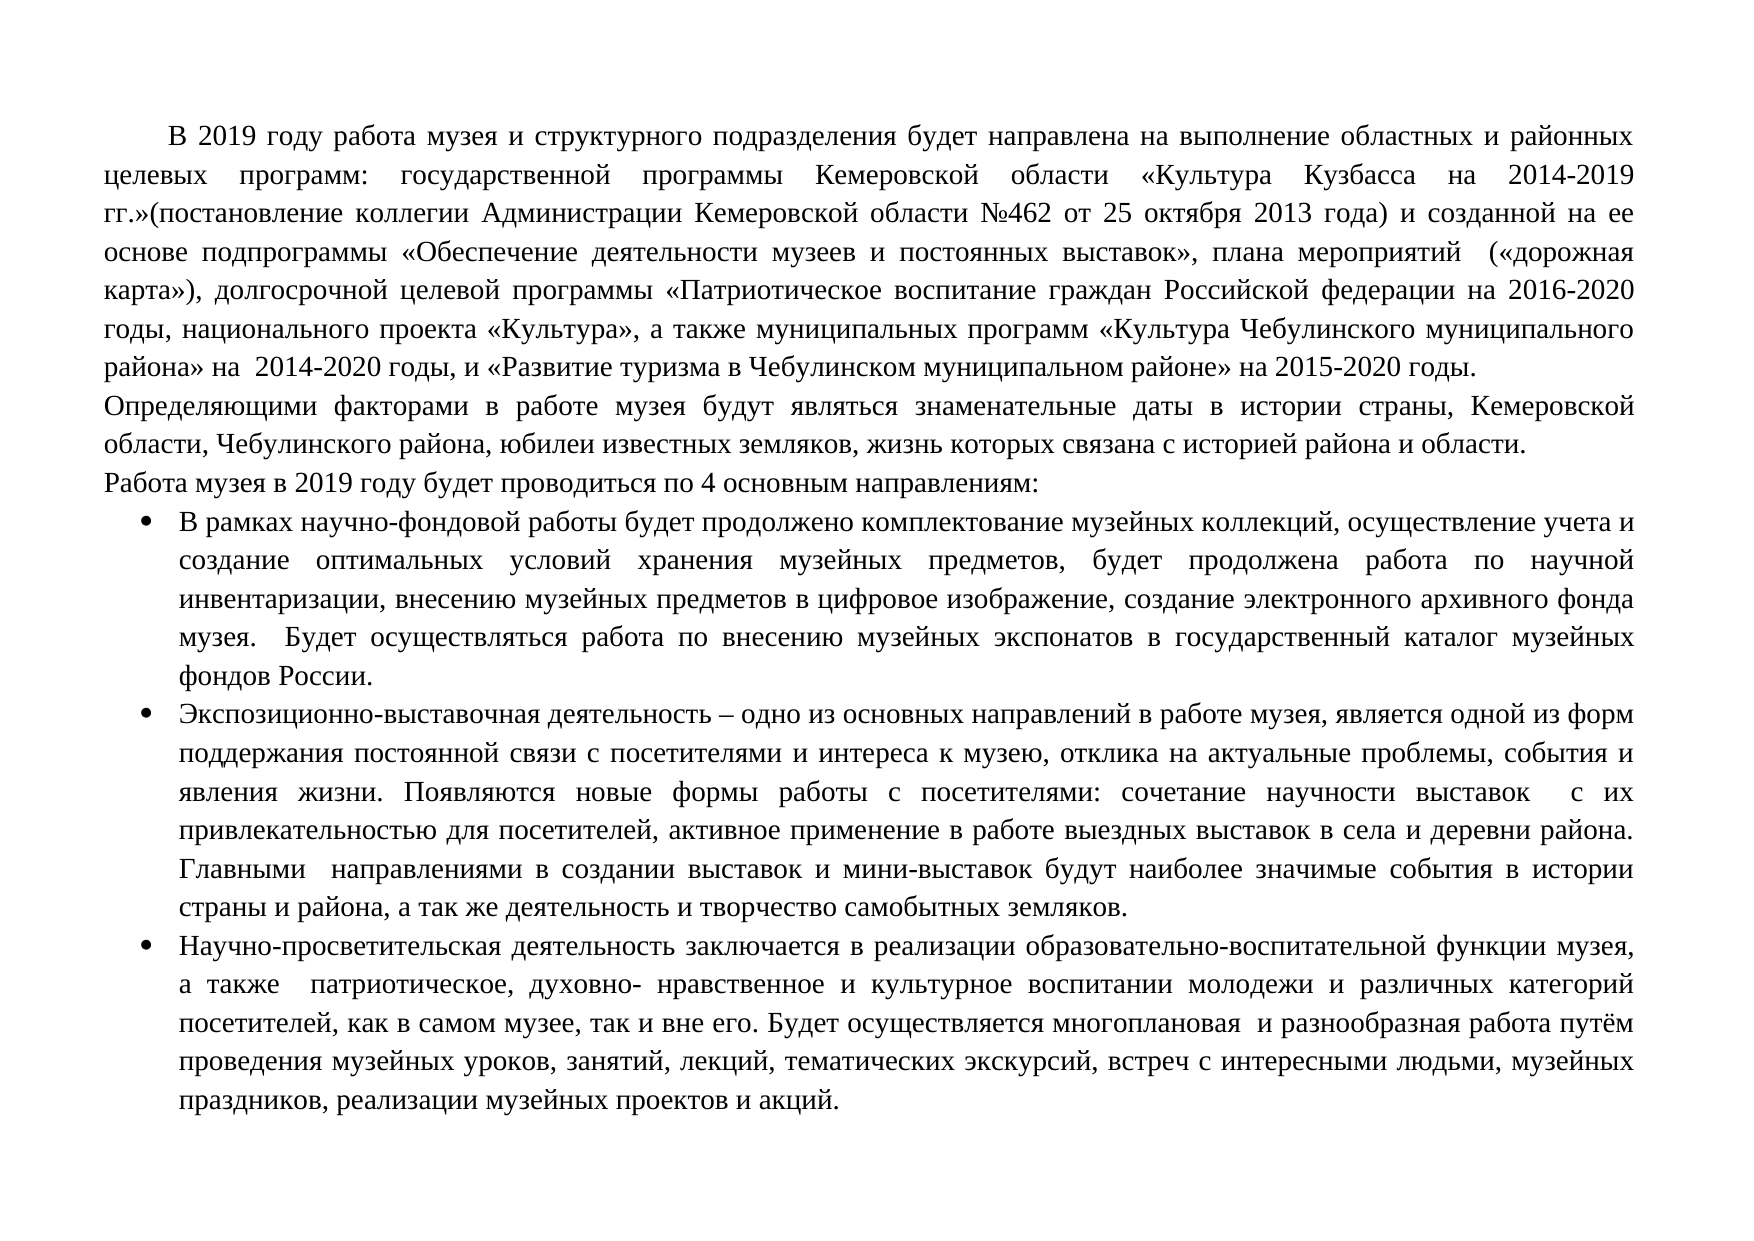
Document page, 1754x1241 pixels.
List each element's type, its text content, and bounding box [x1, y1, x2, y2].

text В 2019 году работа музея и структурного подразделения будет направлена на выполнение областных и районных целевых программ: государственной программы Кемеровской области «Культура Кузбасса на 2014-2019 гг.»(постановление коллегии Администрации Кемеровской области №462 от 25 октября 2013 года) и созданной на ее основе подпрограммы «Обеспечение деятельности музеев и постоянных выставок», плана мероприятий («дорожная карта»), долгосрочной целевой программы «Патриотическое воспитание граждан Российской федерации на 2016-2020 годы, национального проекта «Культура», а также муниципальных программ «Культура Чебулинского муниципального района» на 2014-2020 годы, и «Развитие туризма в Чебулинском муниципальном районе» на 2015-2020 годы. [103, 118, 1636, 383]
text Работа музея в 2019 году будет проводиться по 4 основным направлениям: [103, 465, 1636, 499]
list В рамках научно-фондовой работы будет продолжено комплектование музейных коллекций, осуществление учета и создание оптимальных условий хранения музейных предметов, будет продолжена работа по научной инвентаризации, внесению музейных предметов в цифровое изображение, создание электронного архивного фонда музея. Будет осуществляться работа по внесению музейных экспонатов в государственный каталог музейных фондов России. [141, 504, 1636, 691]
list Экспозиционно-выставочная деятельность – одно из основных направлений в работе музея, является одной из форм поддержания постоянной связи с посетителями и интереса к музею, отклика на актуальные проблемы, события и явления жизни. Появляются новые формы работы с посетителями: сочетание научности выставок с их привлекательностью для посетителей, активное применение в работе выездных выставок в села и деревни района. Главными направлениями в создании выставок и мини-выставок будут наиболее значимые события в истории страны и района, а так же деятельность и творчество самобытных земляков. [141, 696, 1636, 923]
list Научно-просветительская деятельность заключается в реализации образовательно-воспитательной функции музея, а также патриотическое, духовно- нравственное и культурное воспитании молодежи и различных категорий посетителей, как в самом музее, так и вне его. Будет осуществляется многоплановая и разнообразная работа путём проведения музейных уроков, занятий, лекций, тематических экскурсий, встреч с интересными людьми, музейных праздников, реализации музейных проектов и акций. [141, 928, 1636, 1116]
text Определяющими факторами в работе музея будут являться знаменательные даты в истории страны, Кемеровской области, Чебулинского района, юбилеи известных земляков, жизнь которых связана с историей района и области. [103, 388, 1636, 460]
